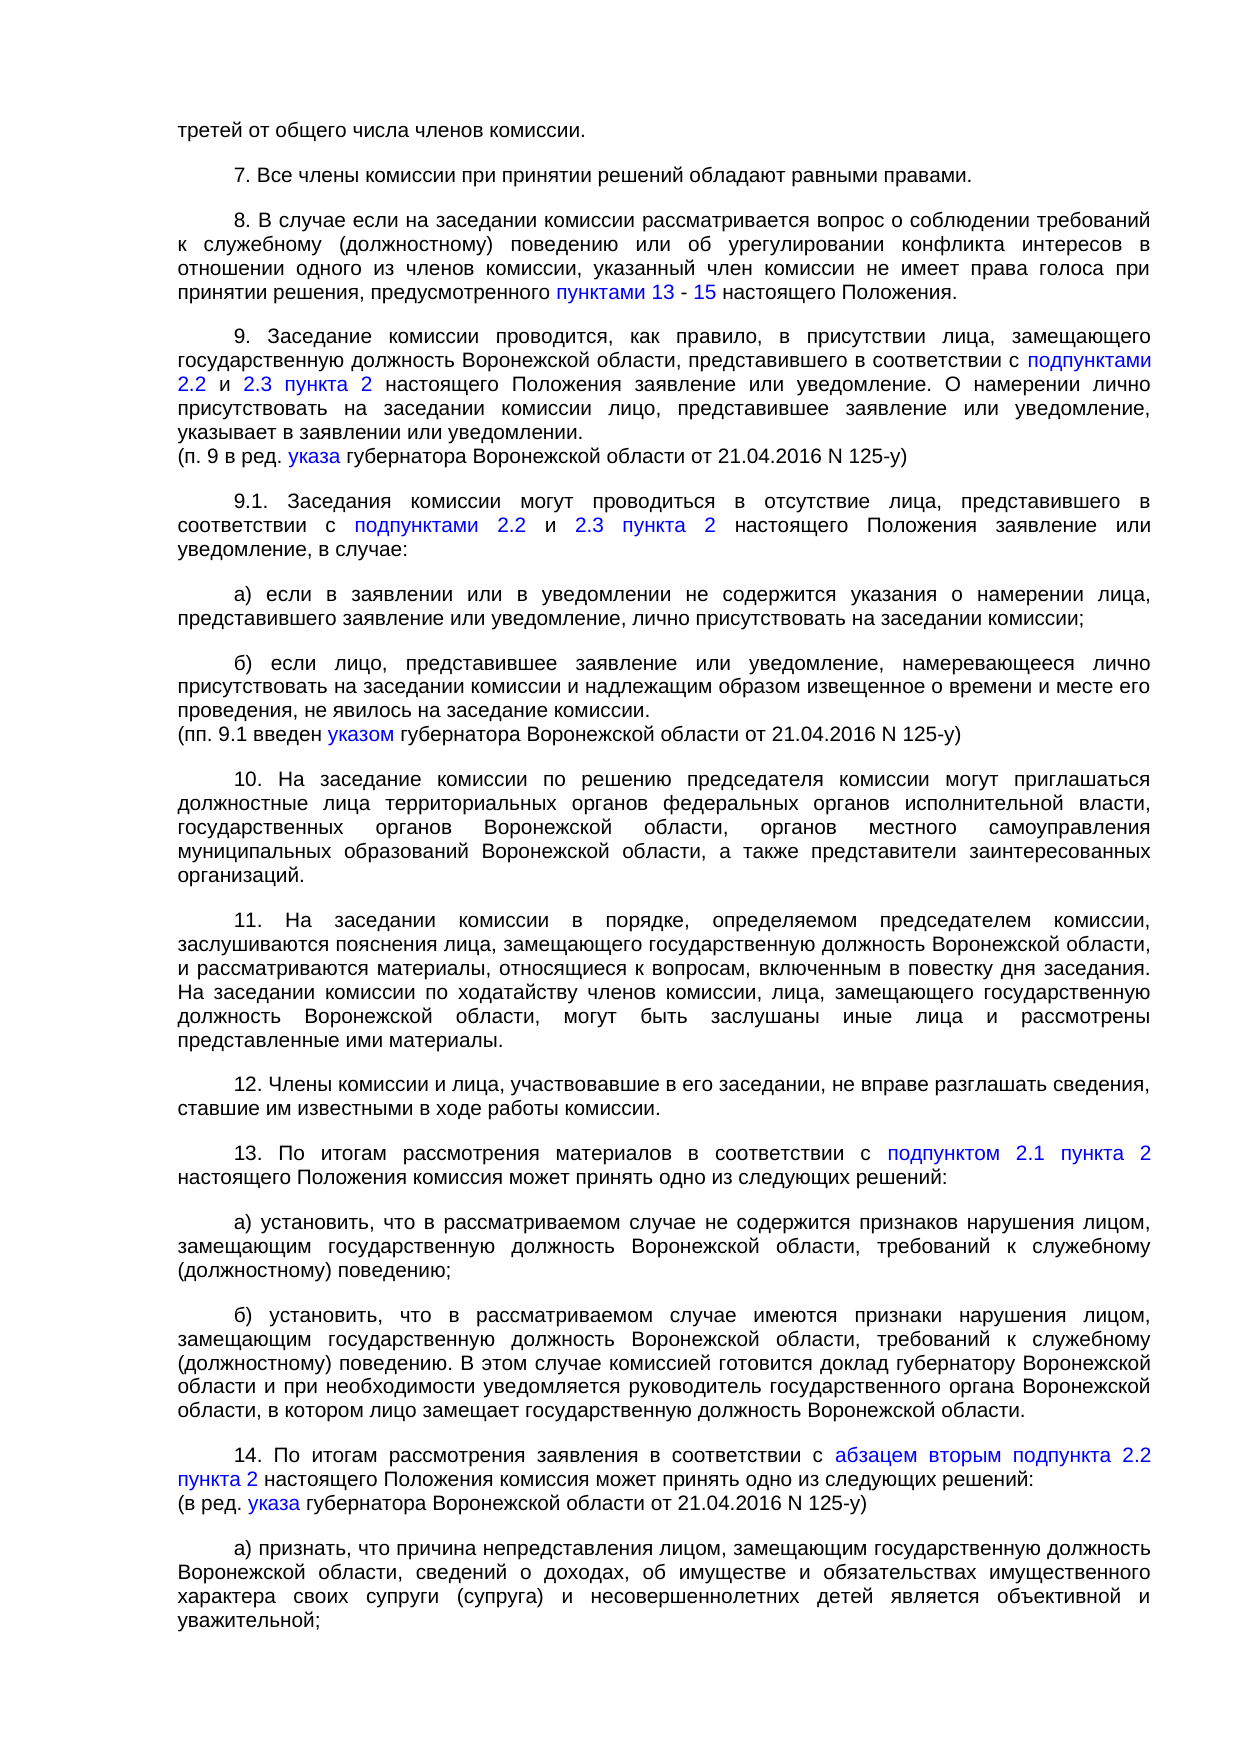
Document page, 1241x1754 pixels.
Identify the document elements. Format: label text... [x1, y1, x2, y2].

text (в ред. указа губернатора Воронежской области от 21.04.2016 N 125-у) [177, 1491, 1152, 1515]
text а) установить, что в рассматриваемом случае не содержится признаков нарушения лицом, замещающим государственную должность Воронежской области, требований к служебному (должностному) поведению; [177, 1210, 1152, 1282]
text б) установить, что в рассматриваемом случае имеются признаки нарушения лицом, замещающим государственную должность Воронежской области, требований к служебному (должностному) поведению. В этом случае комиссией готовится доклад губернатору Воронежской области и при необходимости уведомляется руководитель государственного органа Воронежской области, в котором лицо замещает государственную должность Воронежской области. [177, 1302, 1152, 1422]
text (пп. 9.1 введен указом губернатора Воронежской области от 21.04.2016 N 125-у) [177, 722, 1152, 746]
text 7. Все члены комиссии при принятии решений обладают равными правами. [177, 163, 1152, 187]
text 12. Члены комиссии и лица, участвовавшие в его заседании, не вправе разглашать сведения, ставшие им известными в ходе работы комиссии. [177, 1072, 1152, 1120]
text а) если в заявлении или в уведомлении не содержится указания о намерении лица, представившего заявление или уведомление, лично присутствовать на заседании комиссии; [177, 582, 1152, 629]
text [177, 118, 1152, 142]
text 13. По итогам рассмотрения материалов в соответствии с подпунктом 2.1 пункта 2 настоящего Положения комиссия может принять одно из следующих решений: [177, 1141, 1152, 1189]
text 9. Заседание комиссии проводится, как правило, в присутствии лица, замещающего государственную должность Воронежской области, представившего в соответствии с подпунктами 2.2 и 2.3 пункта 2 настоящего Положения заявление или уведомление. О намерении лично присутствовать на заседании комиссии лицо, представившее заявление или уведомление, указывает в заявлении или уведомлении. [177, 324, 1152, 444]
text 14. По итогам рассмотрения заявления в соответствии с абзацем вторым подпункта 2.2 пункта 2 настоящего Положения комиссия может принять одно из следующих решений: [177, 1443, 1152, 1491]
text 9.1. Заседания комиссии могут проводиться в отсутствие лица, представившего в соответствии с подпунктами 2.2 и 2.3 пункта 2 настоящего Положения заявление или уведомление, в случае: [177, 489, 1152, 561]
text (п. 9 в ред. указа губернатора Воронежской области от 21.04.2016 N 125-у) [177, 444, 1152, 468]
text 8. В случае если на заседании комиссии рассматривается вопрос о соблюдении требований к служебному (должностному) поведению или об урегулировании конфликта интересов в отношении одного из членов комиссии, указанный член комиссии не имеет права голоса при принятии решения, предусмотренного пунктами 13 - 15 настоящего Положения. [177, 208, 1152, 303]
text а) признать, что причина непредставления лицом, замещающим государственную должность Воронежской области, сведений о доходах, об имуществе и обязательствах имущественного характера своих супруги (супруга) и несовершеннолетних детей является объективной и уважительной; [177, 1536, 1152, 1632]
text 11. На заседании комиссии в порядке, определяемом председателем комиссии, заслушиваются пояснения лица, замещающего государственную должность Воронежской области, и рассматриваются материалы, относящиеся к вопросам, включенным в повестку дня заседания. На заседании комиссии по ходатайству членов комиссии, лица, замещающего государственную должность Воронежской области, могут быть заслушаны иные лица и рассмотрены представленные ими материалы. [177, 908, 1152, 1051]
text 10. На заседание комиссии по решению председателя комиссии могут приглашаться должностные лица территориальных органов федеральных органов исполнительной власти, государственных органов Воронежской области, органов местного самоуправления муниципальных образований Воронежской области, а также представители заинтересованных организаций. [177, 767, 1152, 887]
text б) если лицо, представившее заявление или уведомление, намеревающееся лично присутствовать на заседании комиссии и надлежащим образом извещенное о времени и месте его проведения, не явилось на заседание комиссии. [177, 650, 1152, 722]
